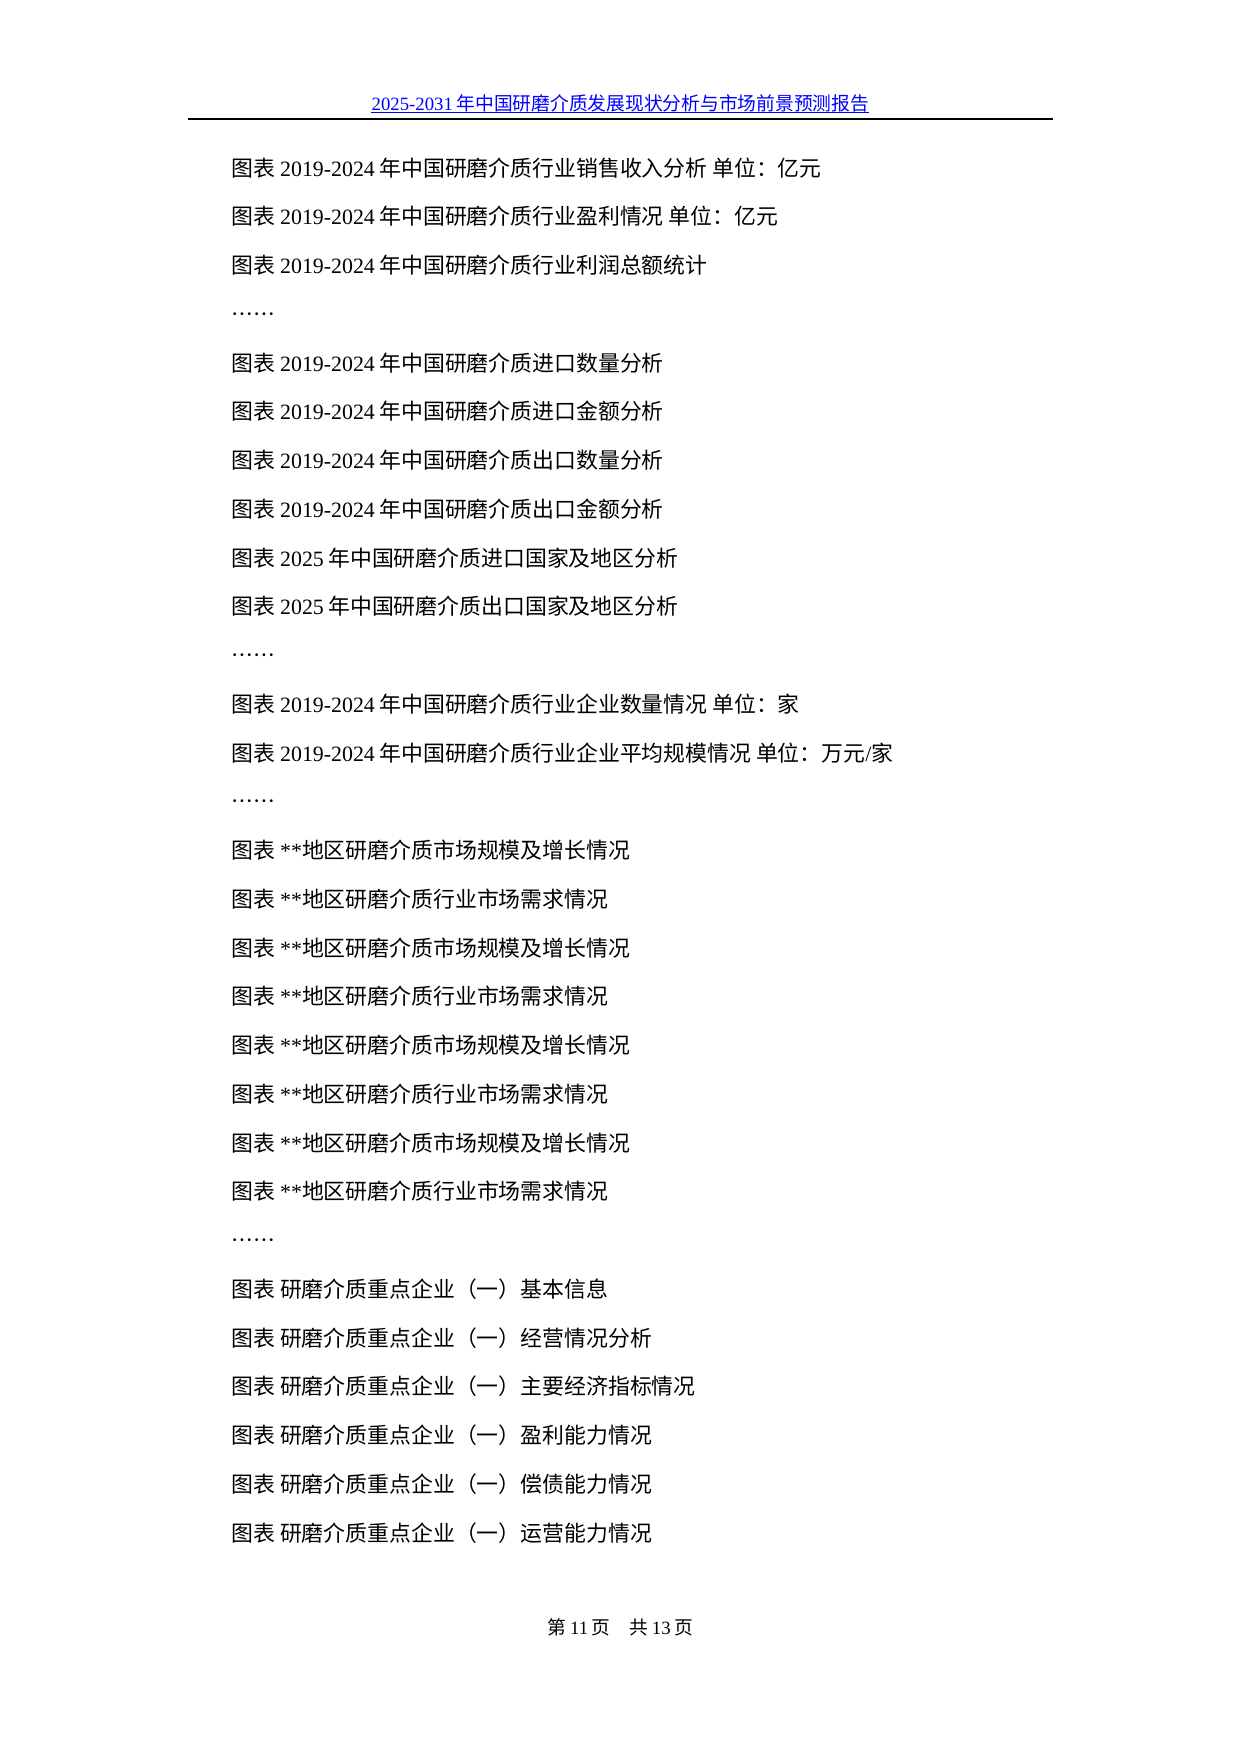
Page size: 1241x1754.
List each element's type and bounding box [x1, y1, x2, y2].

text [187, 150, 1053, 1548]
